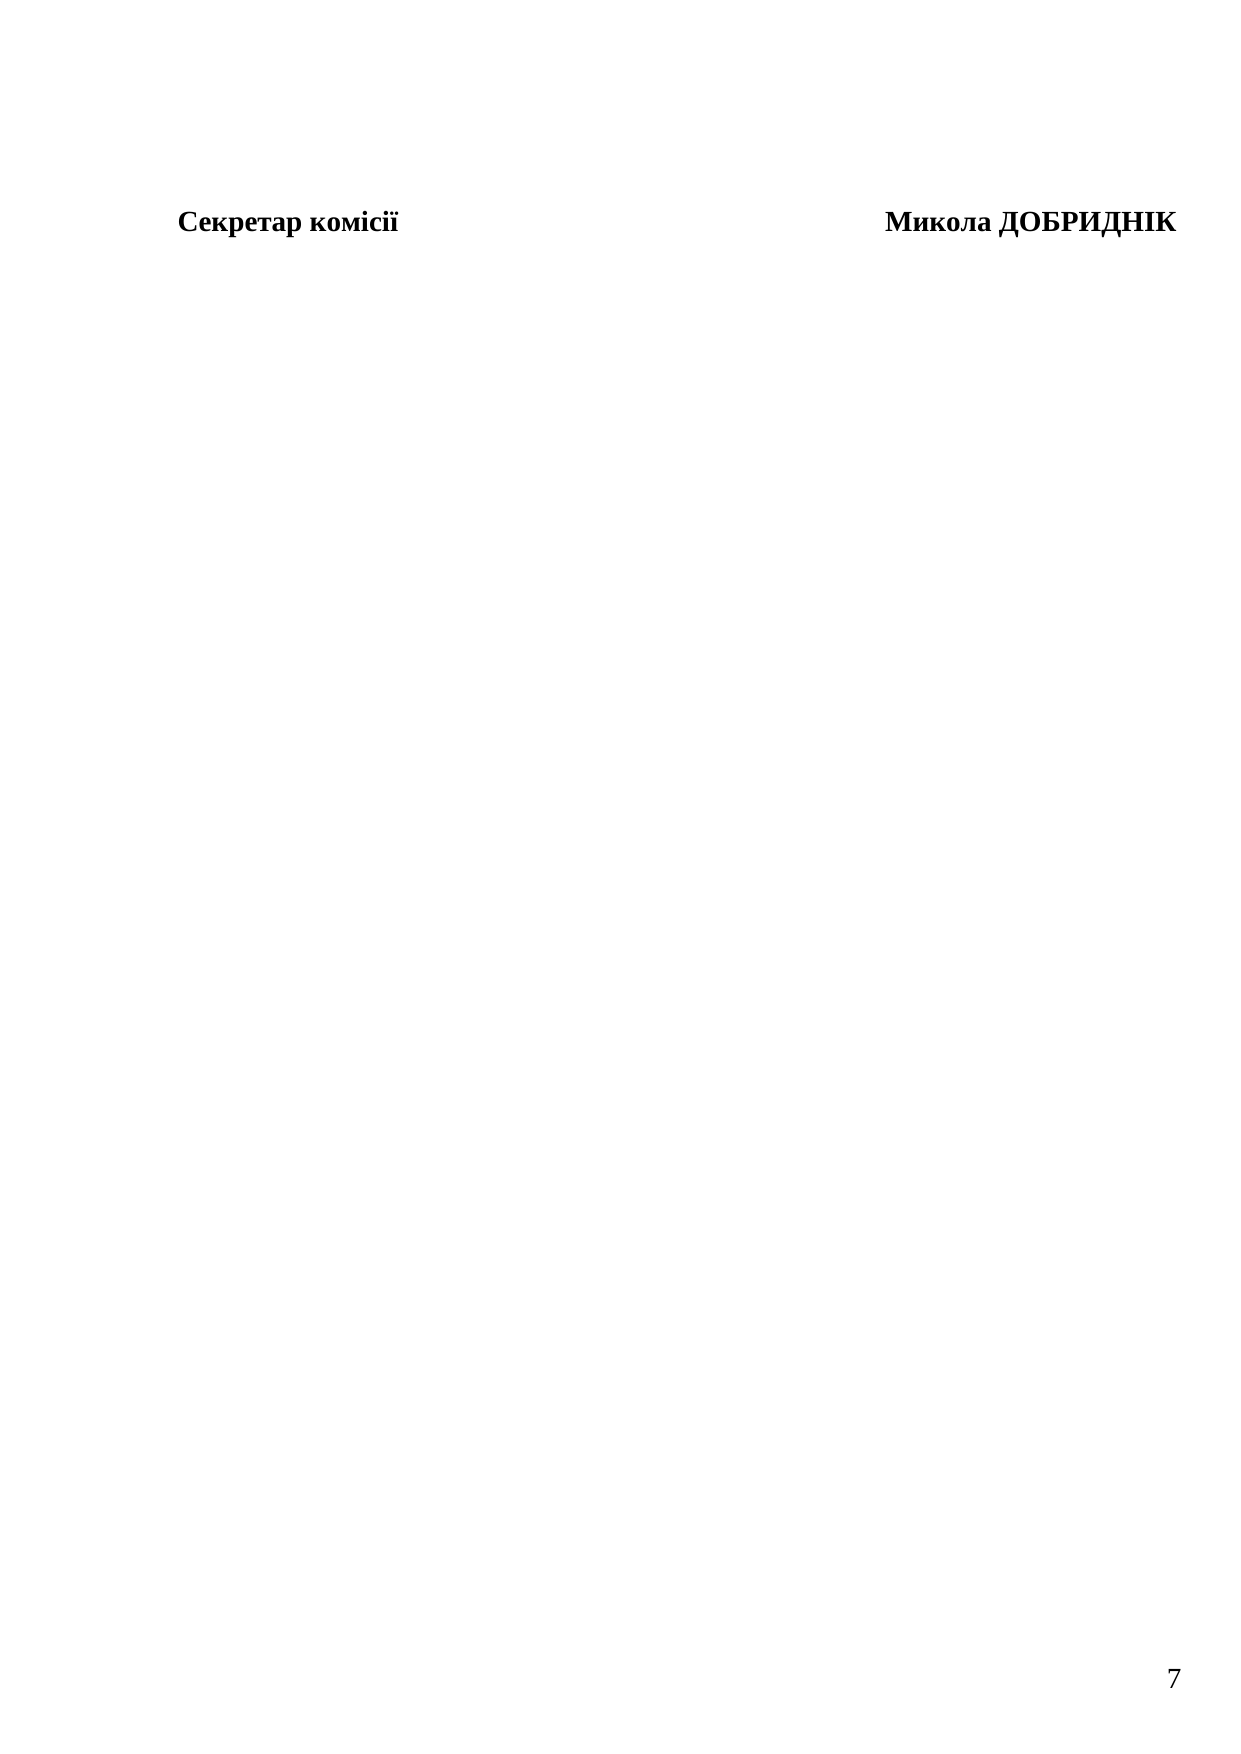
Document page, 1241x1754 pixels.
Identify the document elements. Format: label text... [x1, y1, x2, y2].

text Секретар комісії Микола ДОБРИДНІК [177, 204, 1181, 238]
